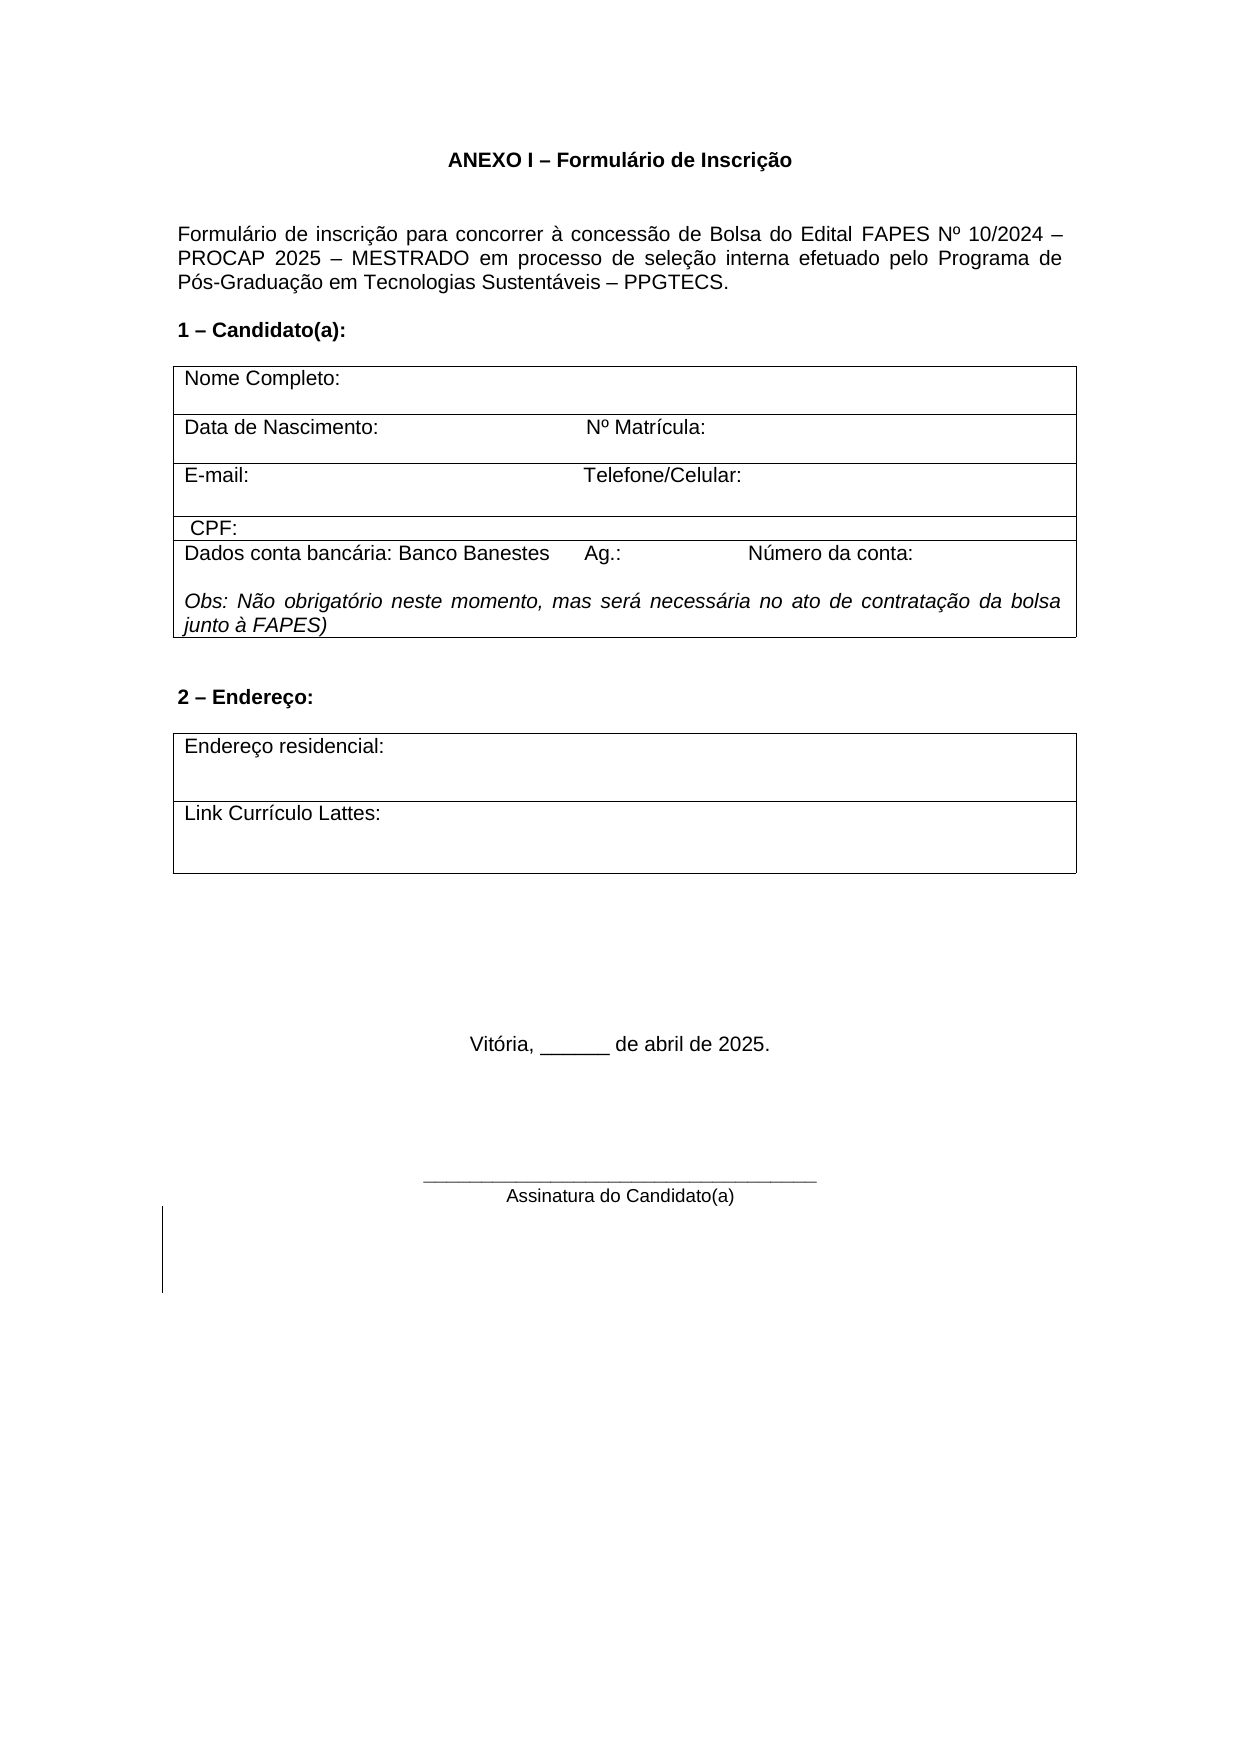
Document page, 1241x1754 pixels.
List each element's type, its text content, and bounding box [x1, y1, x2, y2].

text 2 – Endereço: [177, 685, 1063, 709]
table_header Nome Completo: [174, 367, 1076, 414]
table_cell E-mail: Telefone/Celular: [174, 464, 1076, 516]
text Vitória, ______ de abril de 2025. [177, 1032, 1063, 1056]
table_cell Link Currículo Lattes: [174, 802, 1076, 873]
text Assinatura do Candidato(a) [177, 1185, 1063, 1206]
list Formulário de inscrição para concorrer à concessão de Bolsa do Edital FAPES Nº 10/2024 – PROCAP 2025 – MESTRADO em processo de seleção interna efetuado pelo Programa de Pós-Graduação em Tecnologias Sustentáveis – PPGTECS. [177, 222, 1063, 294]
text ANEXO I – Formulário de Inscrição [177, 148, 1063, 172]
table_cell CPF: [174, 517, 1076, 540]
table_cell Dados conta bancária: Banco Banestes Ag.: Número da conta: Obs: Não obrigatório neste momento, mas será necessária no ato de contratação da bolsa junto à FAPES) [174, 541, 1076, 636]
text __________________________________ [177, 1161, 1063, 1185]
text 1 – Candidato(a): [177, 318, 1063, 342]
table_cell Data de Nascimento: Nº Matrícula: [174, 415, 1076, 462]
table_header Endereço residencial: [174, 734, 1076, 801]
